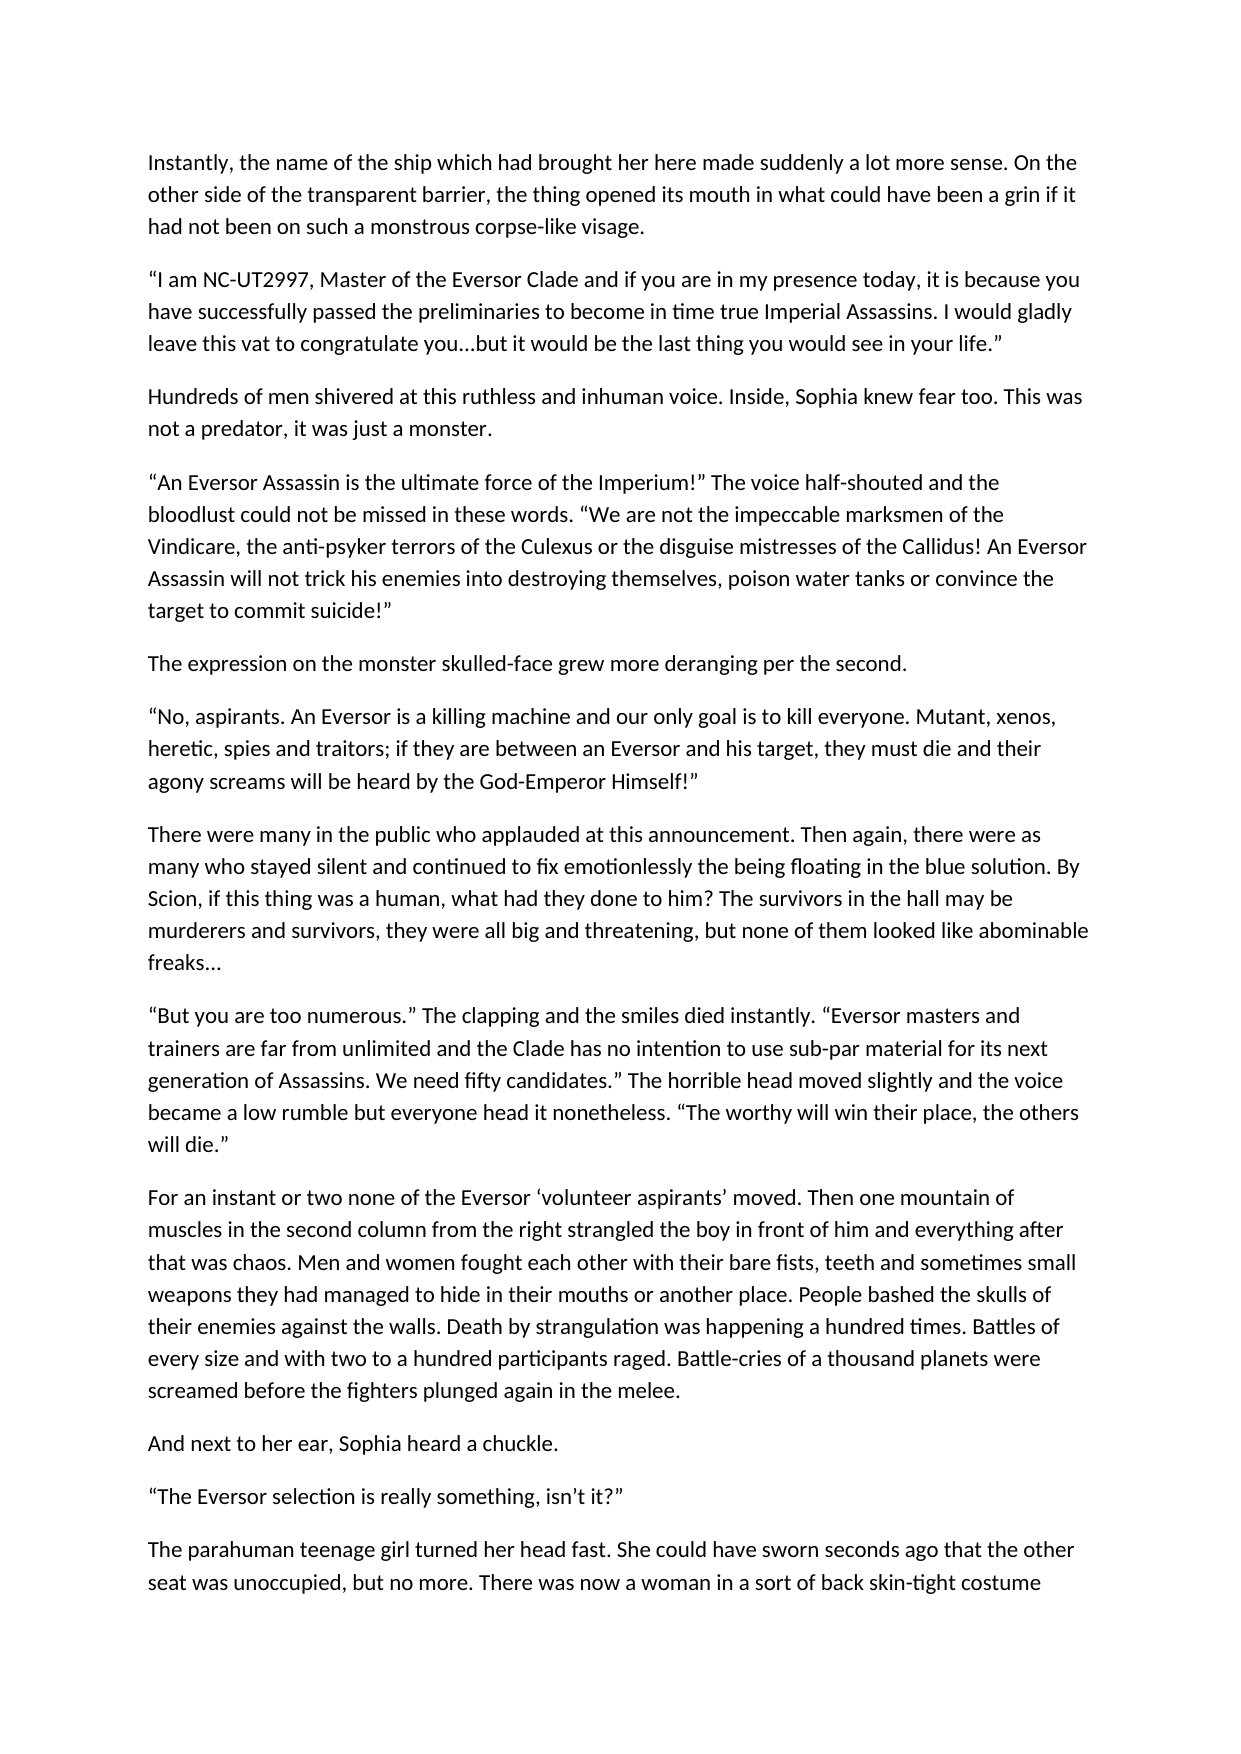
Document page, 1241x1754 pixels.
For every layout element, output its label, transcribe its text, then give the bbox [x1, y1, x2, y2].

text “But you are too numerous.” The clapping and the smiles died instantly. “Eversor masters and trainers are far from unlimited and the Clade has no intention to use sub-par material for its next generation of Assassins. We need fifty candidates.” The horrible head moved slightly and the voice became a low rumble but everyone head it nonetheless. “The worthy will win their place, the others will die.” [148, 1002, 1093, 1158]
text “An Eversor Assassin is the ultimate force of the Imperium!” The voice half-shouted and the bloodlust could not be missed in these words. “We are not the impeccable marksmen of the Vindicare, the anti-psyker terrors of the Culexus or the disguise mistresses of the Callidus! An Eversor Assassin will not trick his enemies into destroying themselves, poison water tanks or convince the target to commit suicide!” [148, 468, 1093, 624]
text Hundreds of men shivered at this ruthless and inhuman voice. Inside, Sophia knew fear too. This was not a predator, it was just a monster. [148, 382, 1093, 443]
text Instantly, the name of the ship which had brought her here made suddenly a lot more sense. On the other side of the transparent barrier, the thing opened its mouth in what could have been a grin if it had not been on such a monstrous corpse-like visage. [148, 148, 1093, 240]
text The expression on the monster skulled-face grew more deranging per the second. [148, 649, 1093, 677]
text “I am NC-UT2997, Master of the Eversor Clade and if you are in my presence today, it is because you have successfully passed the preliminaries to become in time true Imperial Assassins. I would gladly leave this vat to congratulate you...but it would be the last thing you would see in your life.” [148, 265, 1093, 357]
text There were many in the public who applauded at this announcement. Then again, there were as many who stayed silent and continued to fix emotionlessly the being floating in the blue solution. By Scion, if this thing was a human, what had they done to him? The survivors in the hall may be murderers and survivors, they were all big and threatening, but none of them looked like abominable freaks... [148, 820, 1093, 977]
text For an instant or two none of the Eversor ‘volunteer aspirants’ moved. Then one mountain of muscles in the second column from the right strangled the boy in front of him and everything after that was chaos. Men and women fought each other with their bare fists, teeth and sometimes small weapons they had managed to hide in their mouths or another place. People bashed the skulls of their enemies against the walls. Death by strangulation was happening a hundred times. Battles of every size and with two to a hundred participants raged. Battle-cries of a thousand planets were screamed before the fighters plunged again in the melee. [148, 1183, 1093, 1404]
text “The Eversor selection is really something, isn’t it?” [148, 1482, 1093, 1511]
text “No, aspirants. An Eversor is a killing machine and our only goal is to kill everyone. Mutant, xenos, heretic, spies and traitors; if they are between an Eversor and his target, they must die and their agony screams will be heard by the God-Emperor Himself!” [148, 702, 1093, 795]
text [148, 1536, 1093, 1596]
text And next to her ear, Sophia heard a chuckle. [148, 1429, 1093, 1457]
